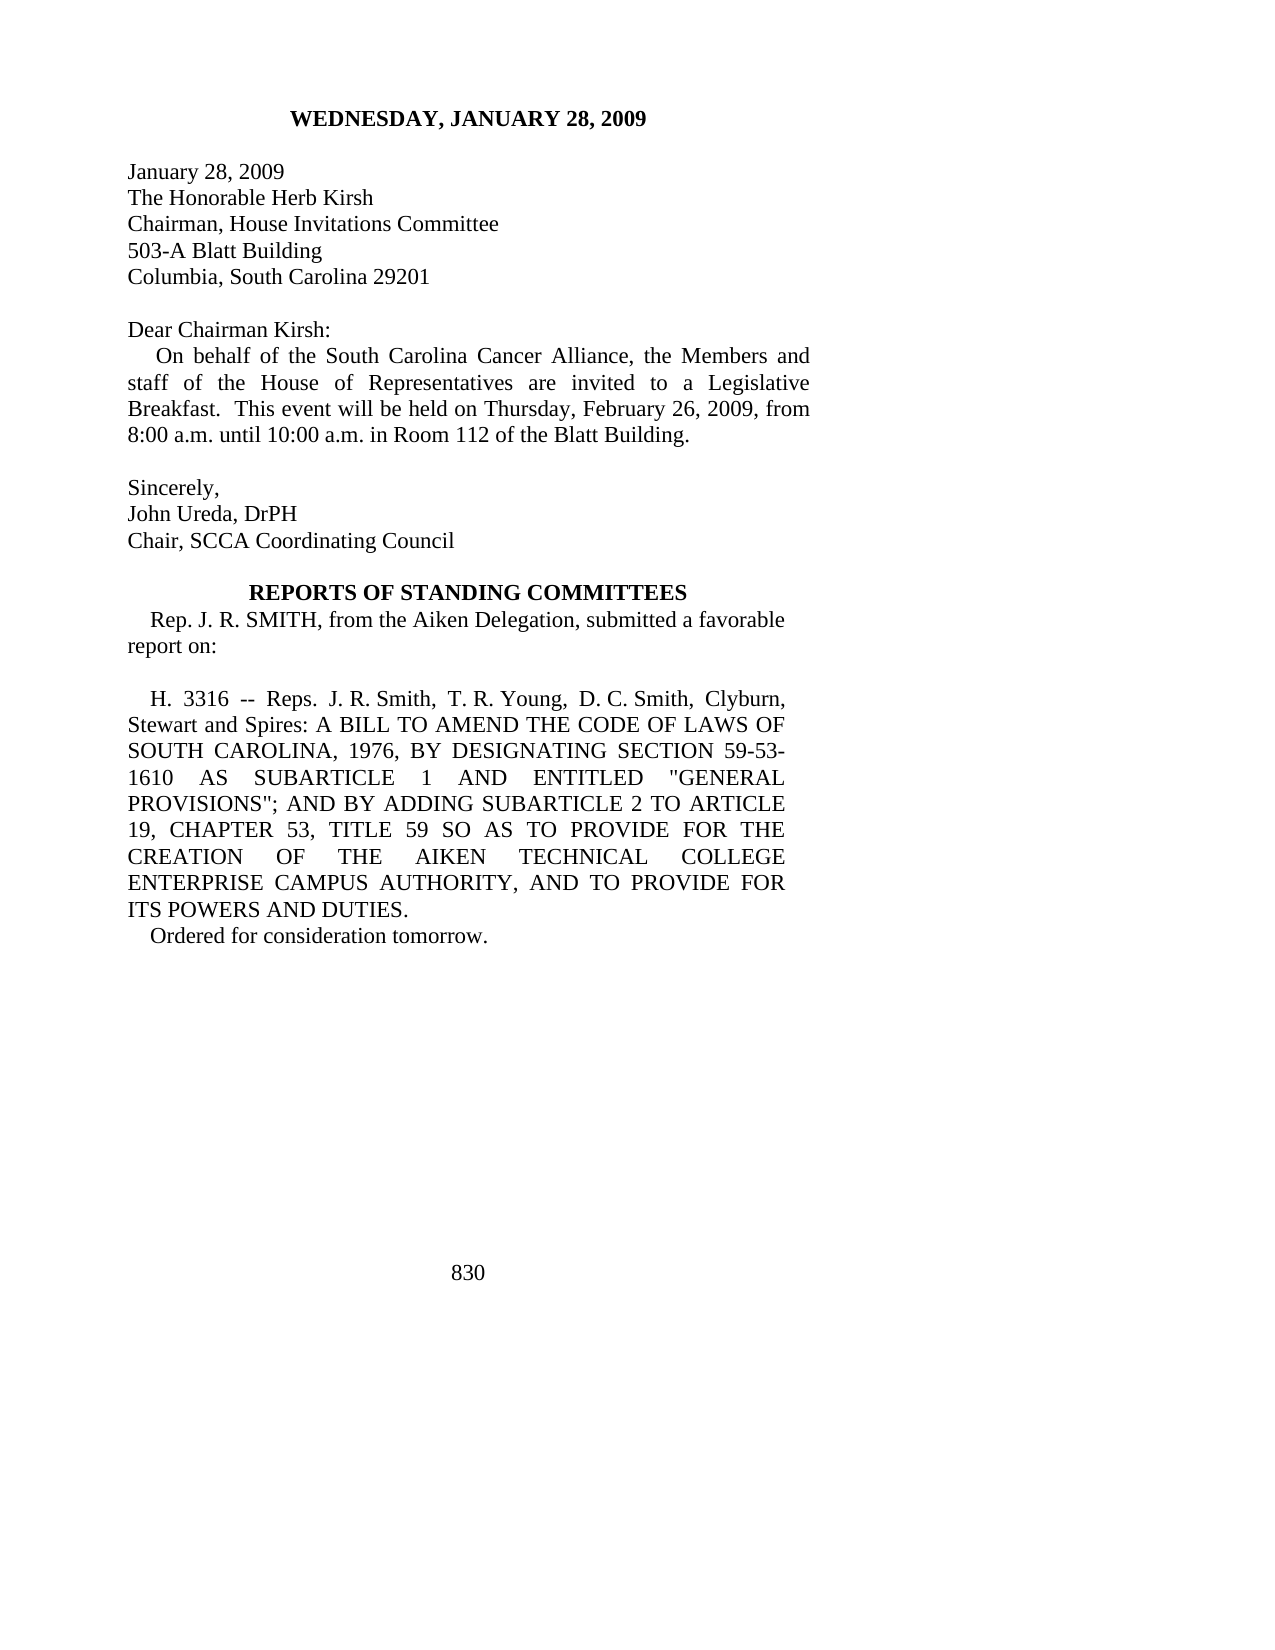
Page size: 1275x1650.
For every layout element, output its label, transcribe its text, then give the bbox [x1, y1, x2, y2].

text Ordered for consideration tomorrow. [127, 922, 786, 948]
text On behalf of the South Carolina Cancer Alliance, the Members and staff of the House of Representatives are invited to a Legislative Breakfast. This event will be held on Thursday, February 26, 2009, from 8:00 a.m. until 10:00 a.m. in Room 112 of the Blatt Building. [127, 342, 811, 448]
text January 28, 2009 [127, 158, 786, 184]
text Chairman, House Invitations Committee [127, 210, 786, 237]
text John Ureda, DrPH [127, 500, 786, 527]
text H. 3316 -- Reps. J. R. Smith, T. R. Young, D. C. Smith, Clyburn, Stewart and Spires: A BILL TO AMEND THE CODE OF LAWS OF SOUTH CAROLINA, 1976, BY DESIGNATING SECTION 59-53-1610 AS SUBARTICLE 1 AND ENTITLED "GENERAL PROVISIONS"; AND BY ADDING SUBARTICLE 2 TO ARTICLE 19, CHAPTER 53, TITLE 59 SO AS TO PROVIDE FOR THE CREATION OF THE AIKEN TECHNICAL COLLEGE ENTERPRISE CAMPUS AUTHORITY, AND TO PROVIDE FOR ITS POWERS AND DUTIES. [127, 685, 786, 922]
text Columbia, South Carolina 29201 [127, 263, 786, 289]
text REPORTS OF STANDING COMMITTEES [127, 579, 786, 606]
text 503-A Blatt Building [127, 237, 786, 263]
text Chair, SCCA Coordinating Council [127, 527, 786, 553]
text The Honorable Herb Kirsh [127, 184, 786, 210]
text Dear Chairman Kirsh: [127, 316, 786, 342]
text Rep. J. R. SMITH, from the Aiken Delegation, submitted a favorable report on: [127, 606, 786, 658]
text Sincerely, [127, 474, 811, 500]
